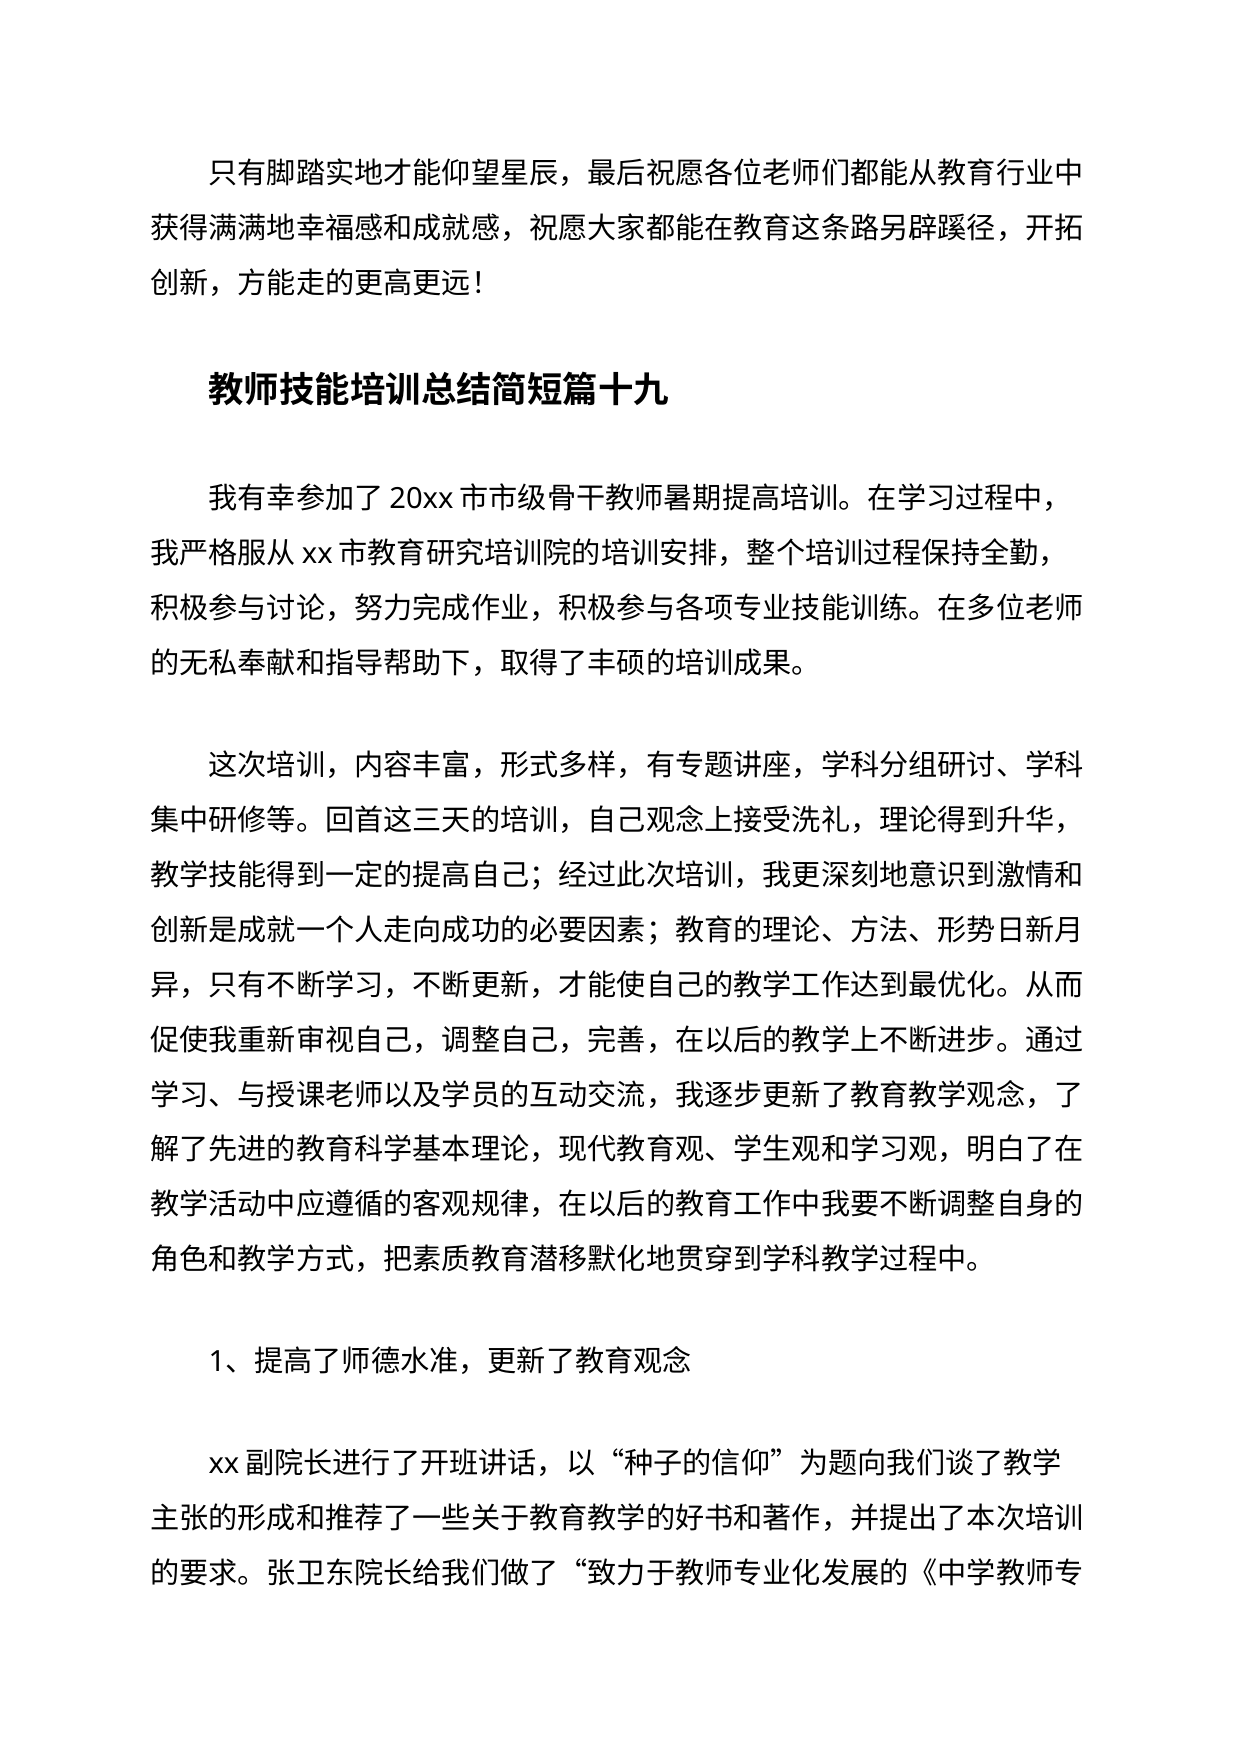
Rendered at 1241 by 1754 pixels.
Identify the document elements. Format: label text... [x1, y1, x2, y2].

text 这次培训，内容丰富，形式多样，有专题讲座，学科分组研讨、学科集中研修等。回首这三天的培训，自己观念上接受洗礼，理论得到升华，教学技能得到一定的提高自己；经过此次培训，我更深刻地意识到激情和创新是成就一个人走向成功的必要因素；教育的理论、方法、形势日新月异，只有不断学习，不断更新，才能使自己的教学工作达到最优化。从而促使我重新审视自己，调整自己，完善，在以后的教学上不断进步。通过学习、与授课老师以及学员的互动交流，我逐步更新了教育教学观念，了解了先进的教育科学基本理论，现代教育观、学生观和学习观，明白了在教学活动中应遵循的客观规律，在以后的教育工作中我要不断调整自身的角色和教学方式，把素质教育潜移默化地贯穿到学科教学过程中。 [150, 742, 1090, 1278]
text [150, 1439, 1090, 1592]
text 1、提高了师德水准，更新了教育观念 [150, 1337, 1090, 1380]
text 我有幸参加了20xx市市级骨干教师暑期提高培训。在学习过程中，我严格服从xx市教育研究培训院的培训安排，整个培训过程保持全勤，积极参与讨论，努力完成作业，积极参与各项专业技能训练。在多位老师的无私奉献和指导帮助下，取得了丰硕的培训成果。 [150, 475, 1090, 682]
text 只有脚踏实地才能仰望星辰，最后祝愿各位老师们都能从教育行业中获得满满地幸福感和成就感，祝愿大家都能在教育这条路另辟蹊径，开拓创新，方能走的更高更远！ [150, 150, 1090, 302]
text 教师技能培训总结简短篇十九 [150, 362, 1090, 413]
